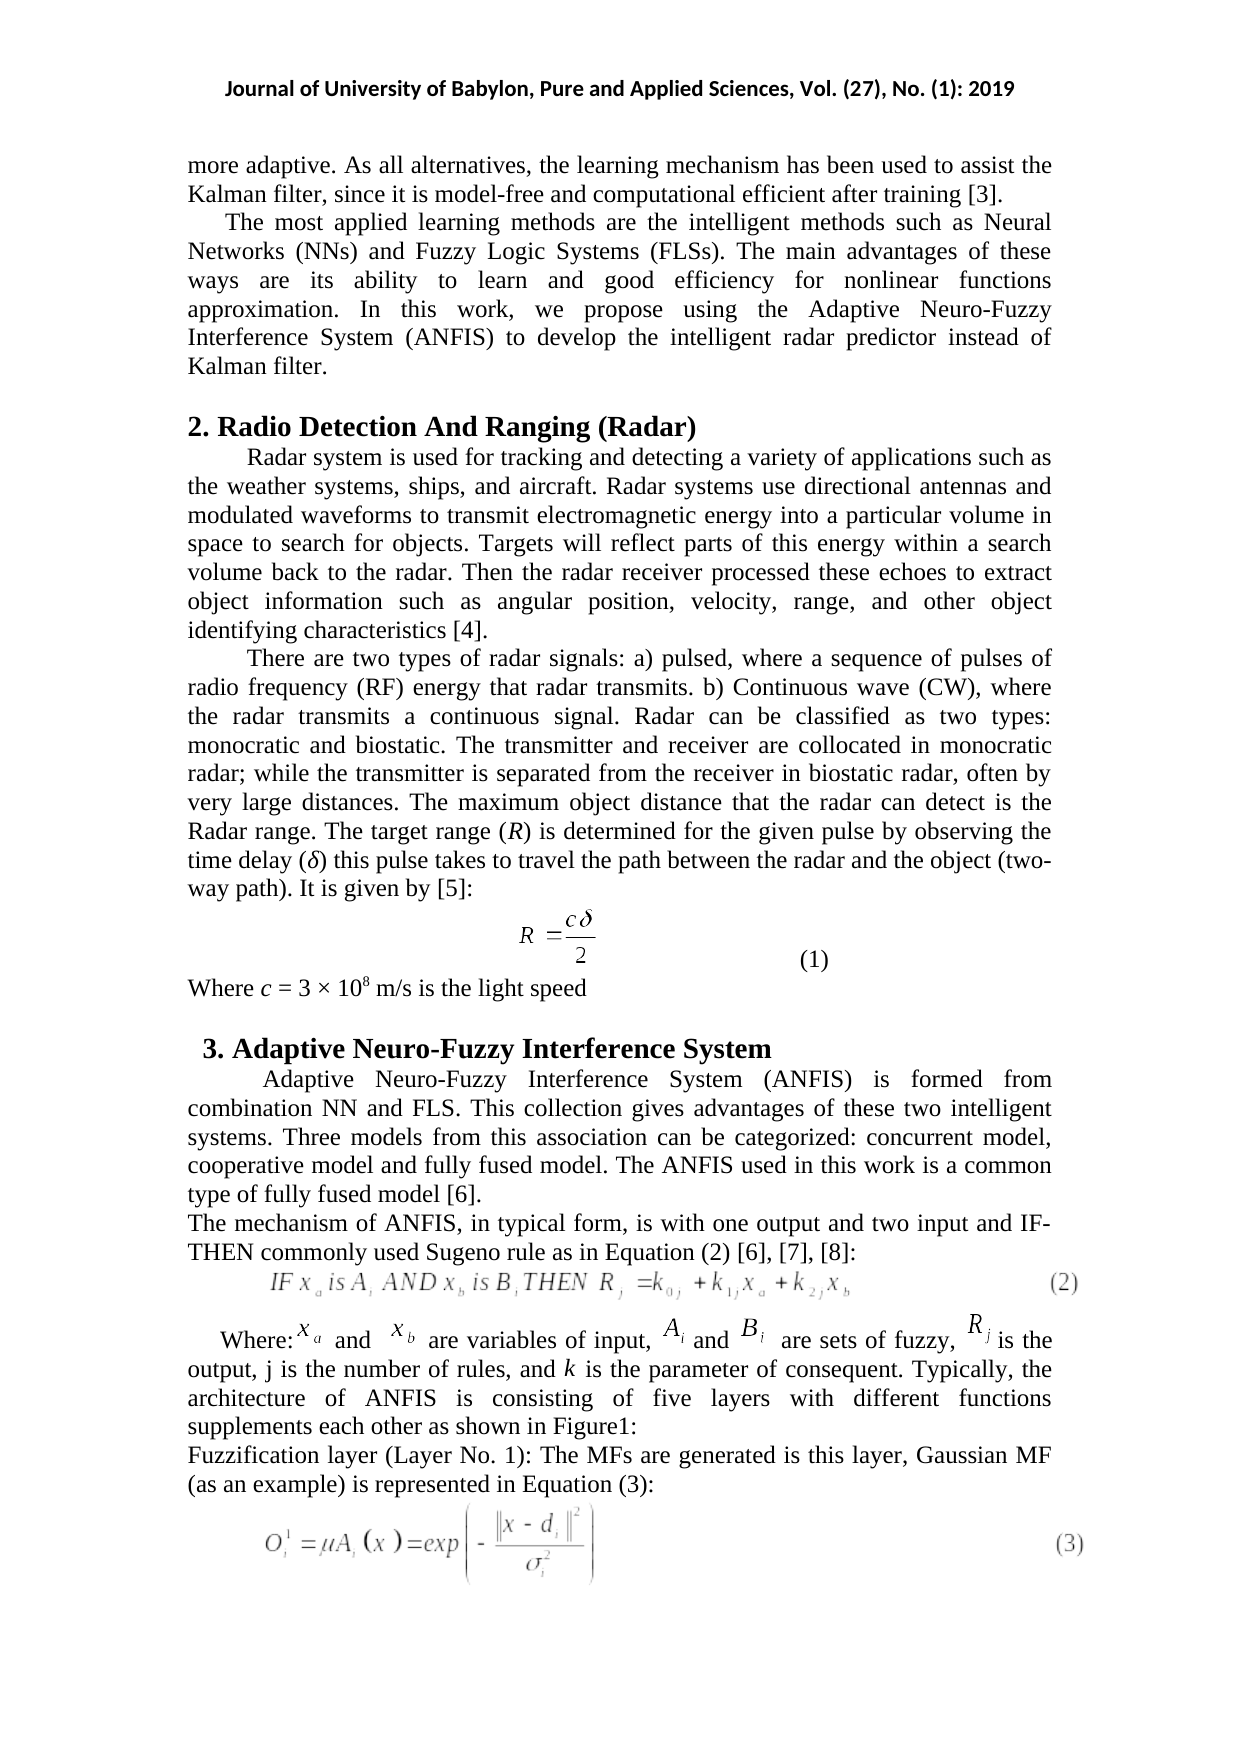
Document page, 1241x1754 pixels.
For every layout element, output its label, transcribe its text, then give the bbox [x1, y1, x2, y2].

list Radio Detection And Ranging (Radar) [187, 409, 1053, 442]
text Radar system is used for tracking and detecting a variety of applications such as the weather systems, ships, and aircraft. Radar systems use directional antennas and modulated waveforms to transmit electromagnetic energy into a particular volume in space to search for objects. Targets will reflect parts of this energy within a search volume back to the radar. Then the radar receiver processed these echoes to extract object information such as angular position, velocity, range, and other object identifying characteristics . [187, 442, 1053, 643]
text Adaptive Neuro-Fuzzy Interference System (ANFIS) is formed from combination NN and FLS. This collection gives advantages of these two intelligent systems. Three models from this association can be categorized: concurrent model, cooperative model and fully fused model. The ANFIS used in this work is a common type of fully fused model. [187, 1064, 1053, 1208]
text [187, 150, 1053, 207]
text Where: and are variables of input, and are sets of fuzzy, is the output, j is the number of rules, and is the parameter of consequent. Typically, the architecture of ANFIS is consisting of five layers with different functions supplements each other as shown in Figure1: [187, 1305, 1053, 1440]
text There are two types of radar signals: a) pulsed, where a sequence of pulses of radio frequency (RF) energy that radar transmits. b) Continuous wave (CW), where the radar transmits a continuous signal. Radar can be classified as two types: monocratic and biostatic. The transmitter and receiver are collocated in monocratic radar; while the transmitter is separated from the receiver in biostatic radar, often by very large distances. The maximum object distance that the radar can detect is the Radar range. The target range (R) is determined for the given pulse by observing the time delay (δ) this pulse takes to travel the path between the radar and the object (two-way path). It is given by : [187, 643, 1053, 902]
text Fuzzification layer (Layer No. 1): The MFs are generated is this layer, Gaussian MF (as an example) is represented in Equation (3): [187, 1440, 1053, 1498]
text Where c = 3 × 108 m/s is the light speed [187, 973, 1053, 1002]
text (1) [187, 902, 1053, 973]
text The mechanism of ANFIS, in typical form, is with one output and two input and IF-THEN commonly used Sugeno rule as in Equation (2) , , : [187, 1208, 1053, 1266]
text The most applied learning methods are the intelligent methods such as Neural Networks (NNs) and Fuzzy Logic Systems (FLSs). The main advantages of these ways are its ability to learn and good efficiency for nonlinear functions approximation. In this work, we propose using the Adaptive Neuro-Fuzzy Interference System (ANFIS) to develop the intelligent radar predictor instead of Kalman filter. [187, 207, 1053, 380]
list Adaptive Neuro-Fuzzy Interference System [202, 1031, 1053, 1064]
